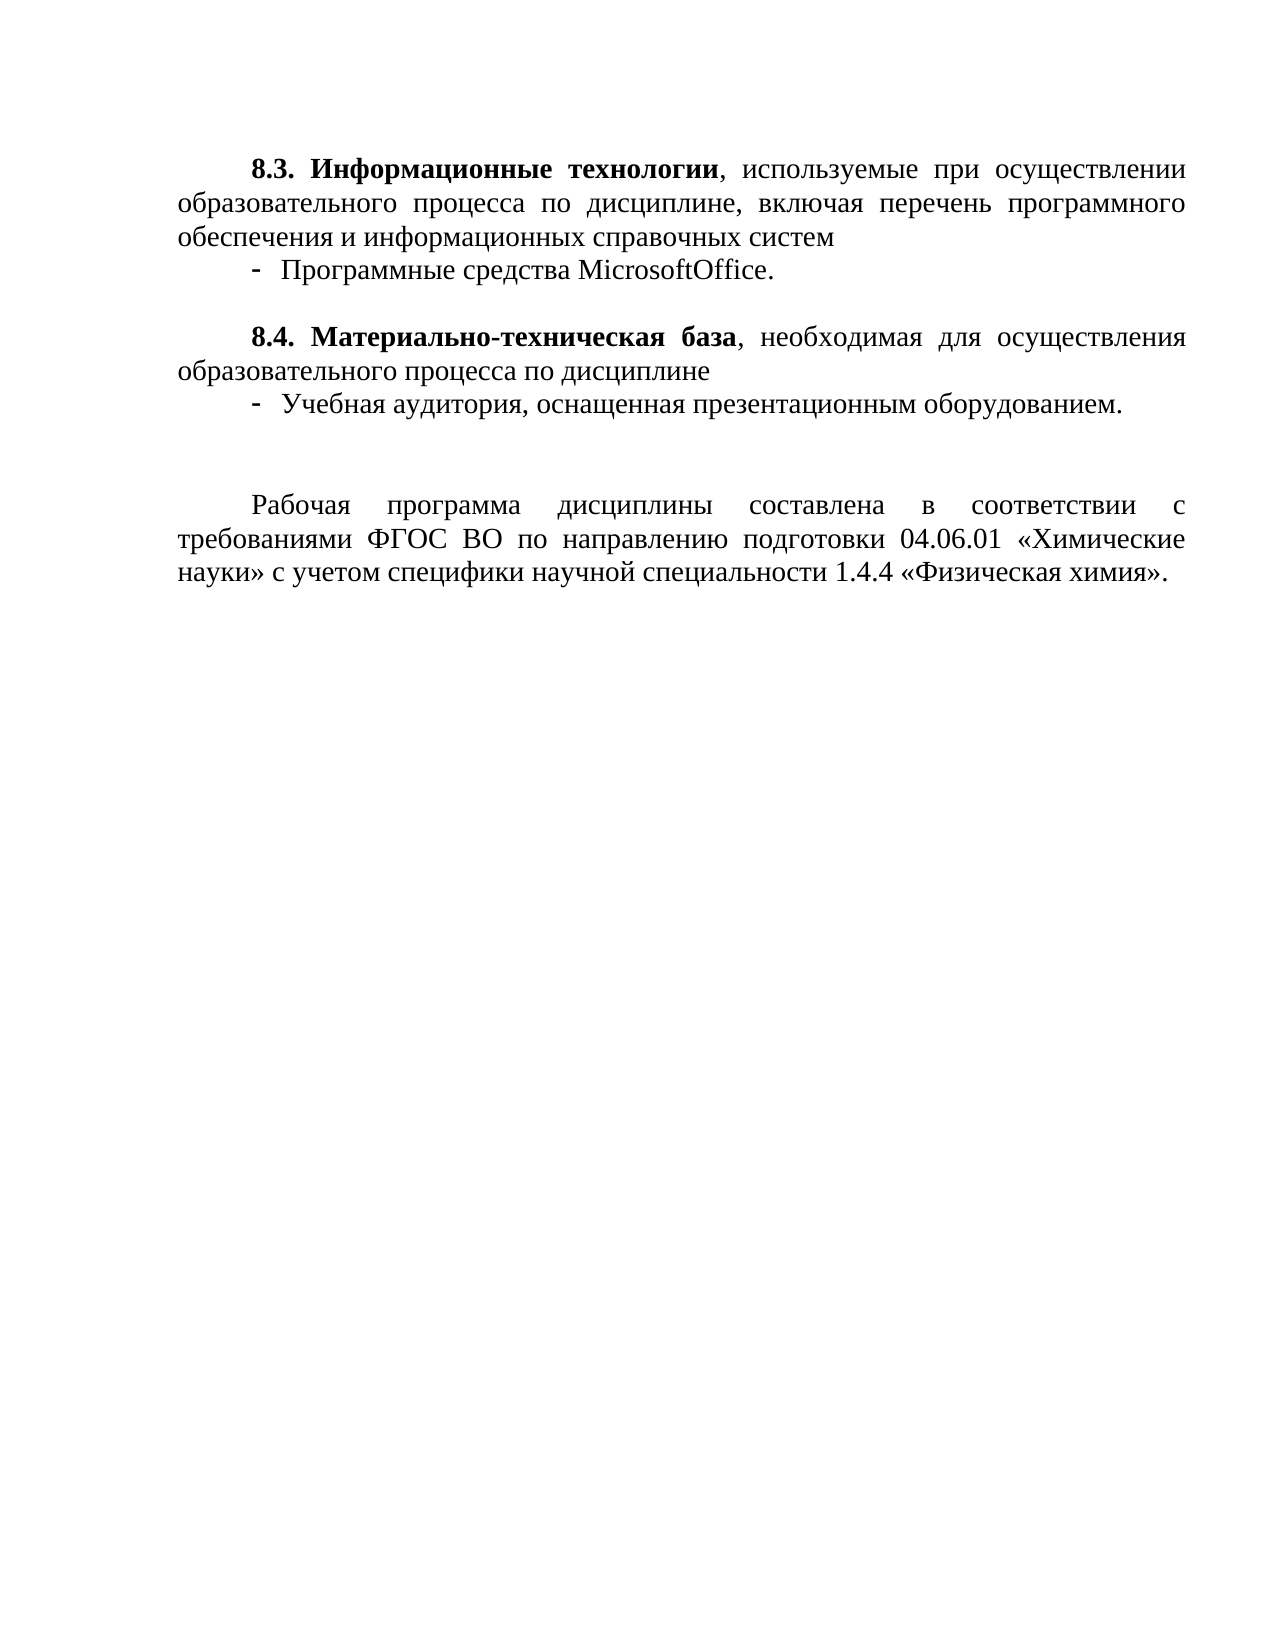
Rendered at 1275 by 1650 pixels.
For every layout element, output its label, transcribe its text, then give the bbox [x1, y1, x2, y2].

list Программные средства MicrosoftOffice. [177, 252, 1186, 286]
text 8.4. Материально-техническая база, необходимая для осуществления образовательного процесса по дисциплине [177, 319, 1186, 387]
list Учебная аудитория, оснащенная презентационным оборудованием. [177, 387, 1186, 420]
text Рабочая программа дисциплины составлена в соответствии с требованиями ФГОС ВО по направлению подготовки 04.06.01 «Химические науки» с учетом специфики научной специальности 1.4.4 «Физическая химия». [177, 487, 1186, 588]
text 8.3. Информационные технологии, используемые при осуществлении образовательного процесса по дисциплине, включая перечень программного обеспечения и информационных справочных систем [177, 152, 1186, 252]
